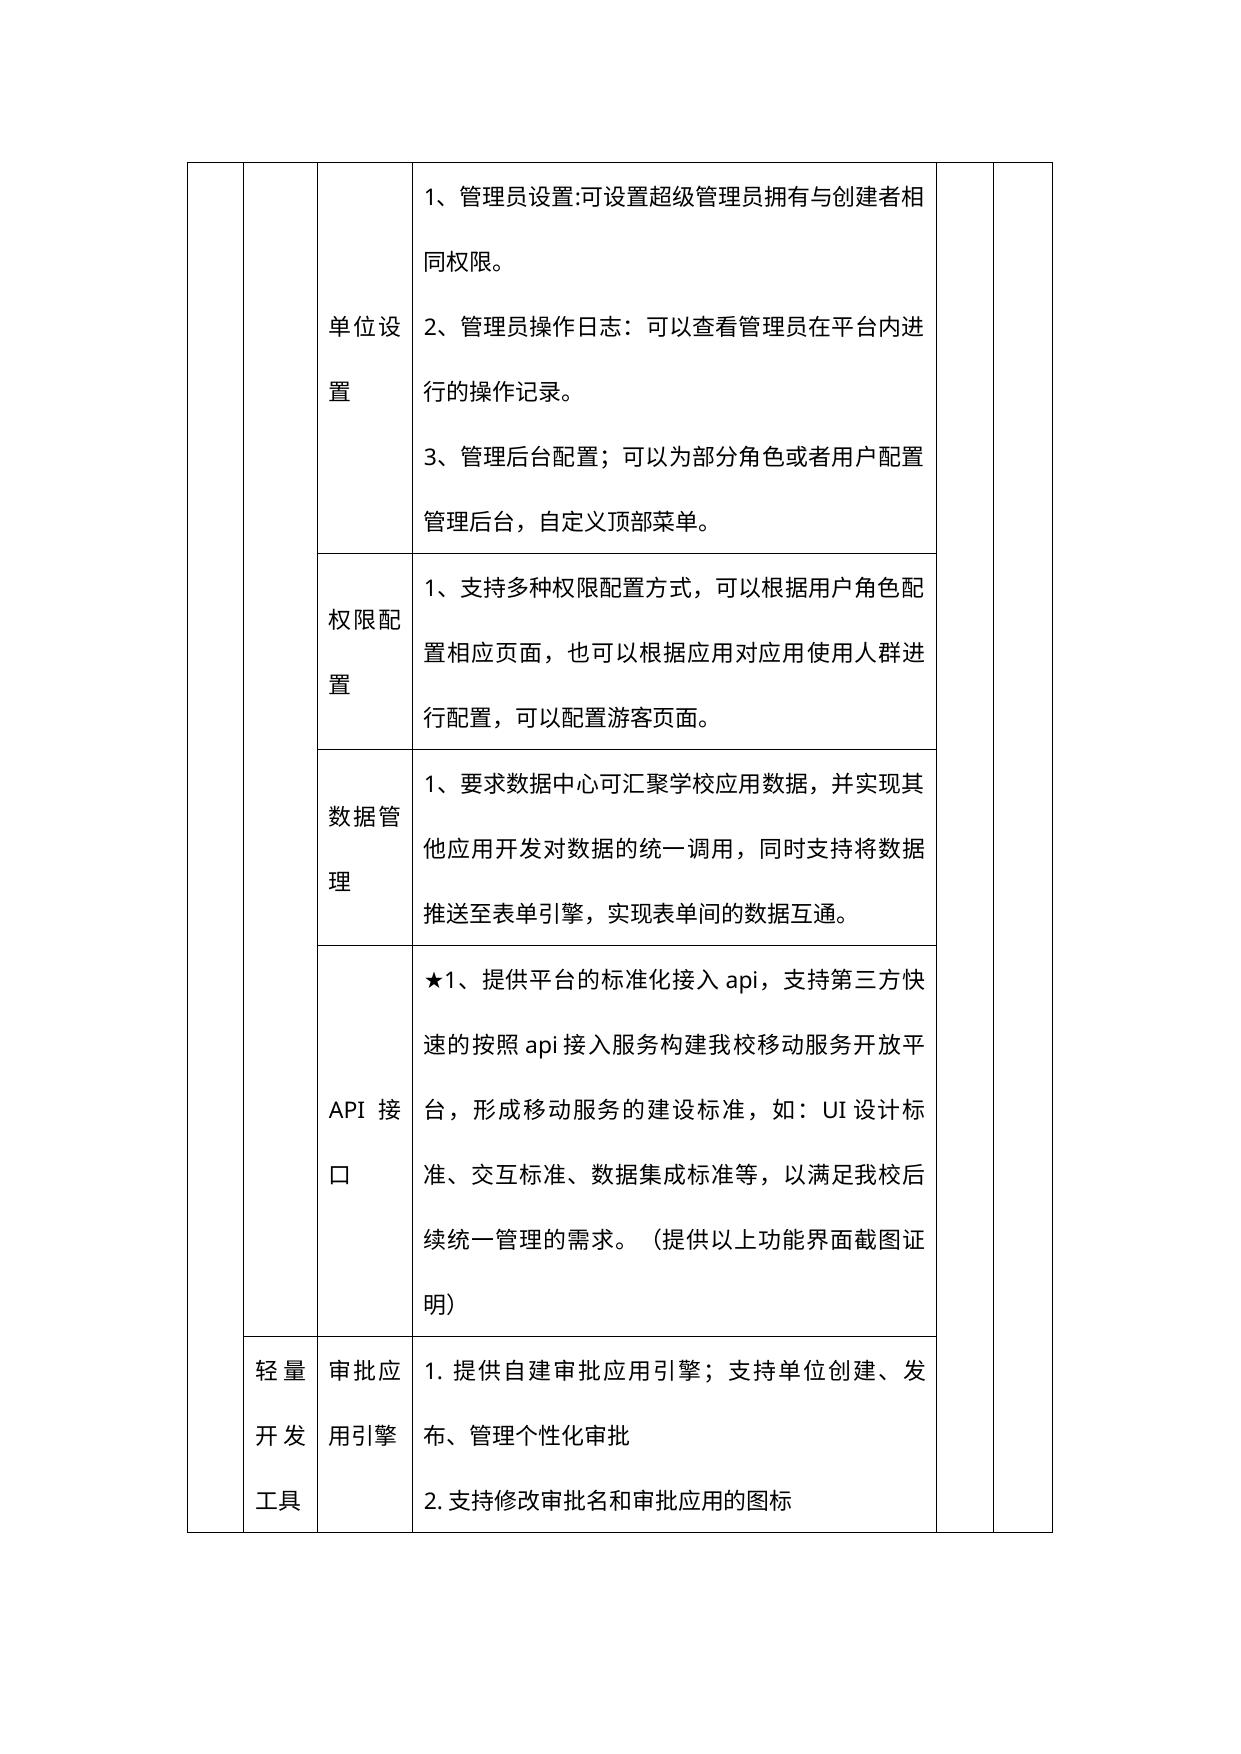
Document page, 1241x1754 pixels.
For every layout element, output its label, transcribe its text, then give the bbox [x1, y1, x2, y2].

table_cell 1、要求数据中心可汇聚学校应用数据，并实现其他应用开发对数据的统一调用，同时支持将数据推送至表单引擎，实现表单间的数据互通。 [413, 750, 936, 945]
table_cell 数据管理 [318, 750, 412, 945]
table_cell 1、管理员设置:可设置超级管理员拥有与创建者相同权限。 2、管理员操作日志：可以查看管理员在平台内进行的操作记录。 3、管理后台配置；可以为部分角色或者用户配置管理后台，自定义顶部菜单。 [413, 163, 936, 553]
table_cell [413, 1337, 936, 1532]
table_cell 单位设置 [318, 163, 412, 553]
table_cell ★1、提供平台的标准化接入api，支持第三方快速的按照api接入服务构建我校移动服务开放平台，形成移动服务的建设标准，如：UI设计标准、交互标准、数据集成标准等，以满足我校后续统一管理的需求。（提供以上功能界面截图证明） [413, 946, 936, 1336]
table_cell 轻量开发工具 [244, 1337, 317, 1532]
table_cell 审批应用引擎 [318, 1337, 412, 1532]
table_cell 权限配置 [318, 554, 412, 749]
table_cell API接口 [318, 946, 412, 1336]
table_cell 1、支持多种权限配置方式，可以根据用户角色配置相应页面，也可以根据应用对应用使用人群进行配置，可以配置游客页面。 [413, 554, 936, 749]
